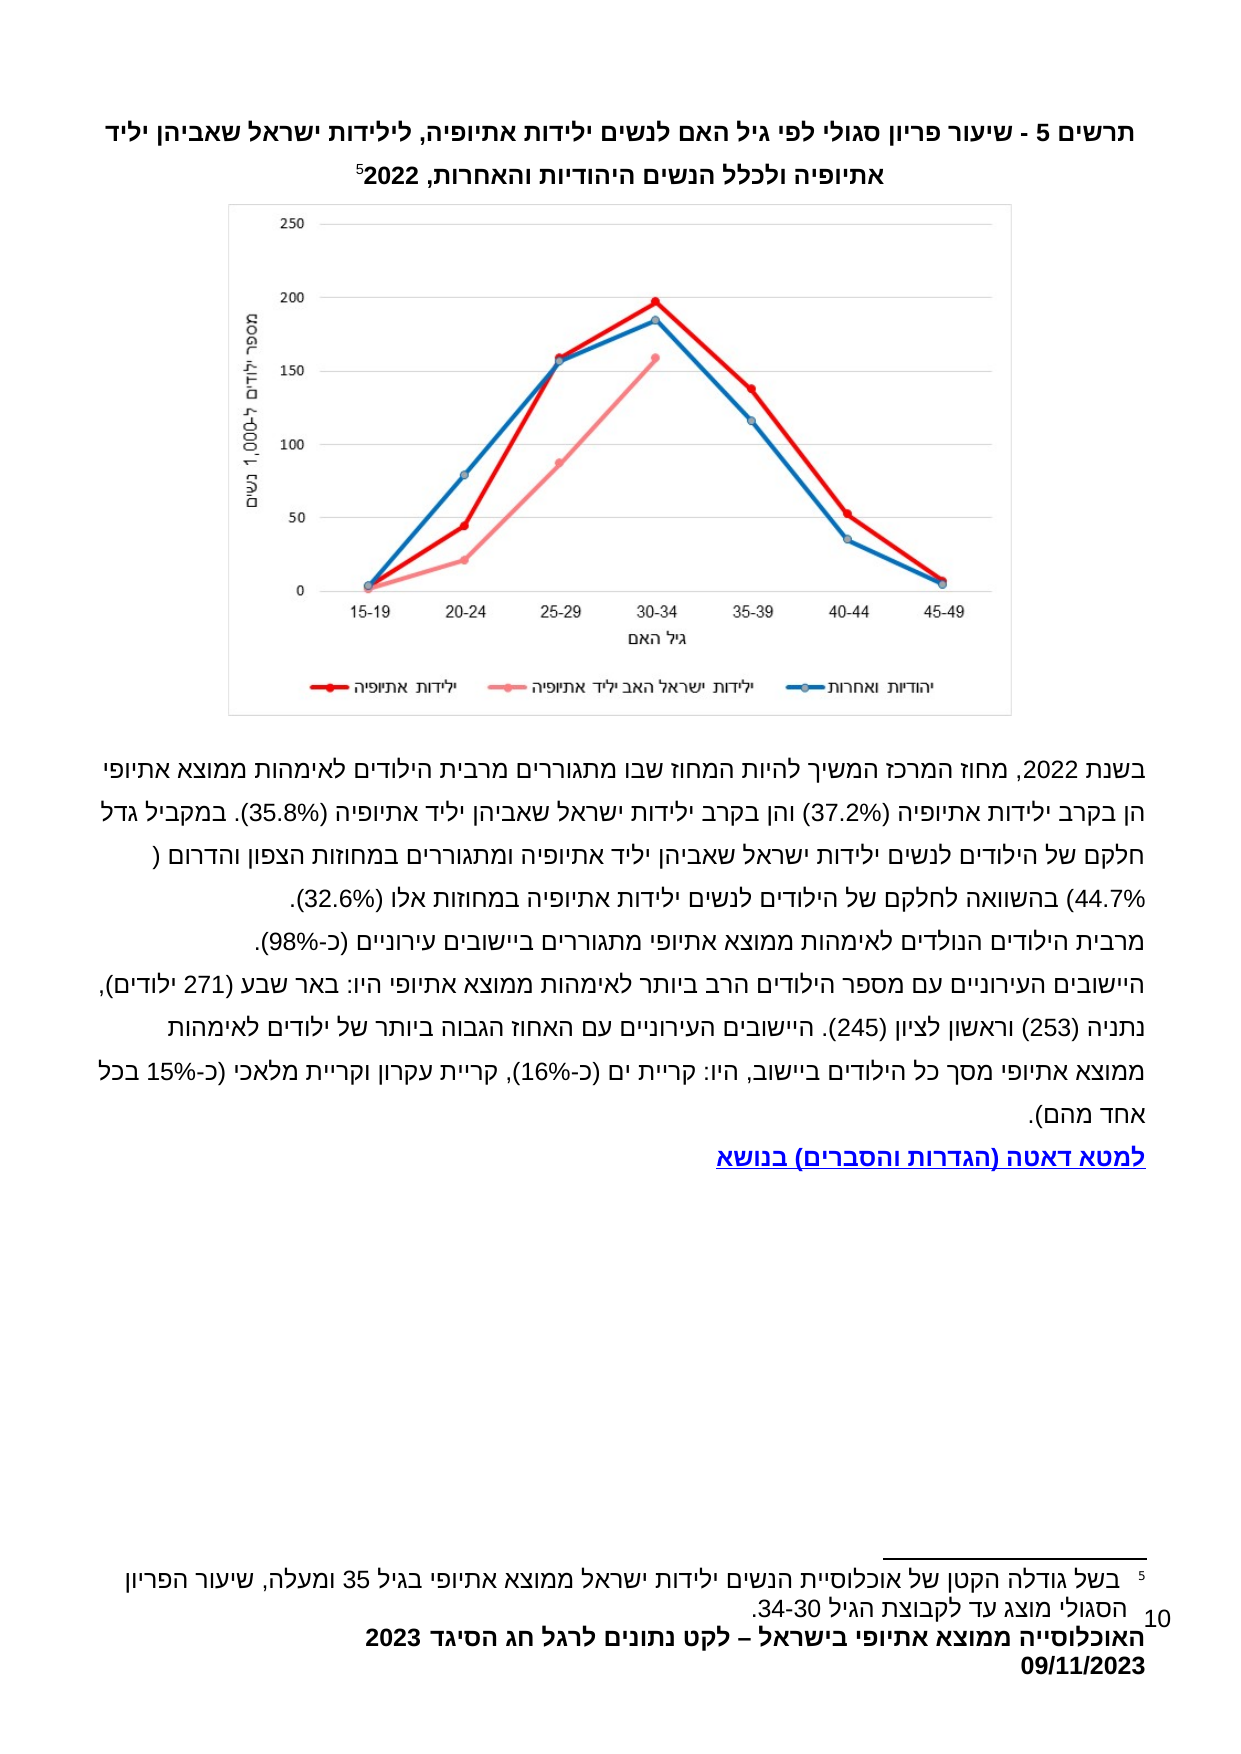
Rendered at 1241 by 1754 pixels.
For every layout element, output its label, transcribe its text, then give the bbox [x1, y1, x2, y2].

text תרשים 5 - שיעור פריון סגולי לפי גיל האם לנשים ילידות אתיופיה, לילידות ישראל שאביהן יליד אתיופיה ולכלל הנשים היהודיות והאחרות, 2022 [94, 118, 1146, 190]
picture [228, 204, 1012, 716]
text מרבית הילודים הנולדים לאימהות ממוצא אתיופי מתגוררים ביישובים עירוניים (כ-98%). [94, 927, 1146, 956]
text למטא דאטה (הגדרות והסברים) בנושא [94, 1143, 1146, 1172]
text בשנת 2022, מחוז המרכז המשיך להיות המחוז שבו מתגוררים מרבית הילודים לאימהות ממוצא אתיופי הן בקרב ילידות אתיופיה (37.2%) והן בקרב ילידות ישראל שאביהן יליד אתיופיה (35.8%). במקביל גדל חלקם של הילודים לנשים ילידות ישראל שאביהן יליד אתיופיה ומתגוררים במחוזות הצפון והדרום (44.7%) בהשוואה לחלקם של הילודים לנשים ילידות אתיופיה במחוזות אלו (32.6%). [94, 755, 1146, 913]
text היישובים העירוניים עם מספר הילודים הרב ביותר לאימהות ממוצא אתיופי היו: באר שבע (271 ילודים), נתניה (253) וראשון לציון (245). היישובים העירוניים עם האחוז הגבוה ביותר של ילודים לאימהות ממוצא אתיופי מסך כל הילודים ביישוב, היו: קריית ים (כ-16%), קריית עקרון וקריית מלאכי (כ-15% בכל אחד מהם). [94, 970, 1146, 1128]
